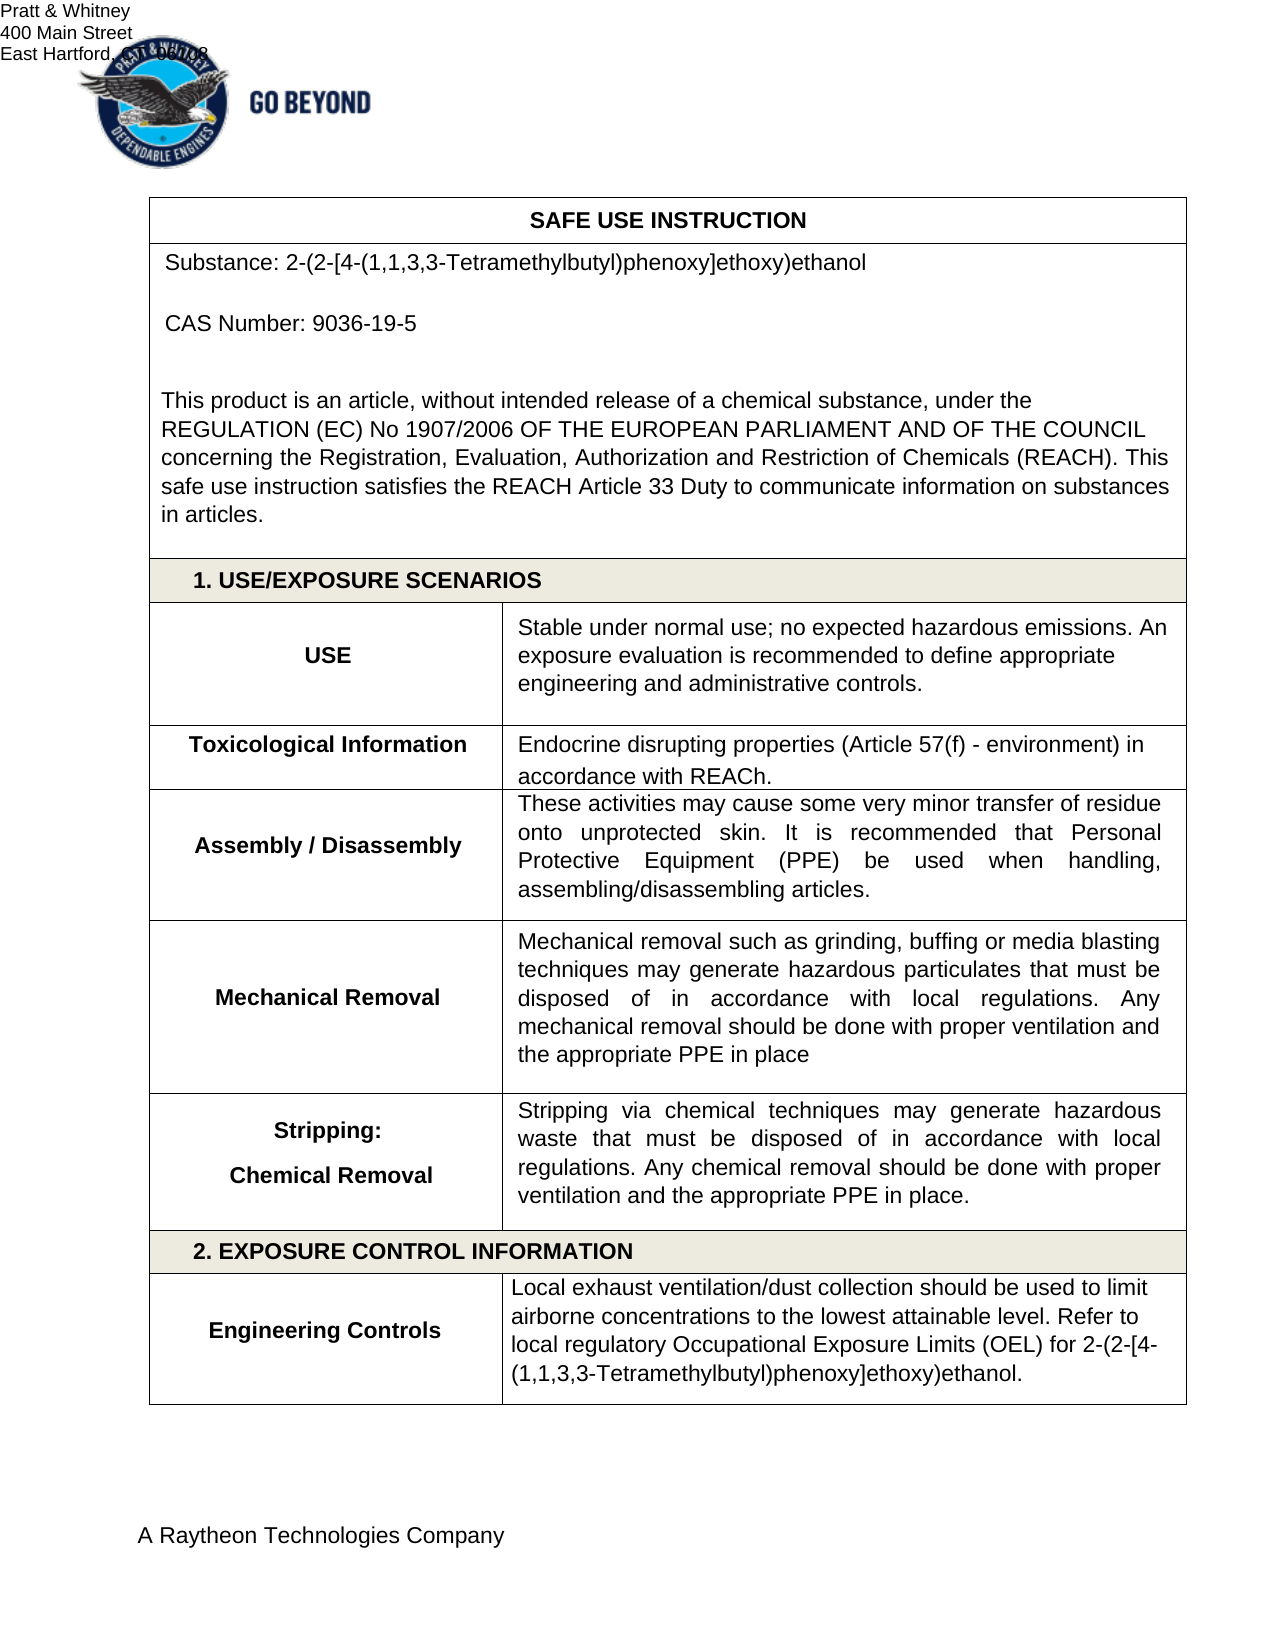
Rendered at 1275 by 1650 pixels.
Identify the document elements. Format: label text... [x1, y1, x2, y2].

table_cell Mechanical removal such as grinding, buffing or media blasting techniques may generate hazardous particulates that must be disposed of in accordance with local regulations. Any mechanical removal should be done with proper ventilation and the appropriate PPE in place [503, 921, 1186, 1093]
table_cell Toxicological Information [150, 726, 502, 789]
table_cell Endocrine disrupting properties (Article 57(f) - environment) in accordance with REACh. [503, 726, 1186, 789]
table_cell Stripping: Chemical Removal [150, 1094, 502, 1230]
table_header SAFE USE INSTRUCTION [150, 198, 1186, 243]
table_cell Assembly / Disassembly [150, 790, 502, 919]
table_cell Substance: 2-(2-[4-(1,1,3,3-Tetramethylbutyl)phenoxy]ethoxy)ethanol CAS Number: 9036-19-5 [150, 244, 1186, 370]
table_cell Mechanical Removal [150, 921, 502, 1093]
table_cell 1. USE/EXPOSURE SCENARIOS [150, 559, 1186, 602]
table_cell This product is an article, without intended release of a chemical substance, under the REGULATION (EC) No 1907/2006 OF THE EUROPEAN PARLIAMENT AND OF THE COUNCIL concerning the Registration, Evaluation, Authorization and Restriction of Chemicals (REACH). This safe use instruction satisfies the REACH Article 33 Duty to communicate information on substances in articles. [150, 370, 1186, 558]
table_cell 2. EXPOSURE CONTROL INFORMATION [150, 1231, 1186, 1273]
table_cell These activities may cause some very minor transfer of residue onto unprotected skin. It is recommended that Personal Protective Equipment (PPE) be used when handling, assembling/disassembling articles. [503, 790, 1186, 919]
table_cell USE [150, 603, 502, 725]
table_cell Engineering Controls [150, 1274, 502, 1404]
table_cell Local exhaust ventilation/dust collection should be used to limit airborne concentrations to the lowest attainable level. Refer to local regulatory Occupational Exposure Limits (OEL) for 2-(2-[4- (1,1,3,3-Tetramethylbutyl)phenoxy]ethoxy)ethanol. [503, 1274, 1186, 1404]
table_cell Stripping via chemical techniques may generate hazardous waste that must be disposed of in accordance with local regulations. Any chemical removal should be done with proper ventilation and the appropriate PPE in place. [503, 1094, 1186, 1230]
table_cell Stable under normal use; no expected hazardous emissions. An exposure evaluation is recommended to define appropriate engineering and administrative controls. [503, 603, 1186, 725]
